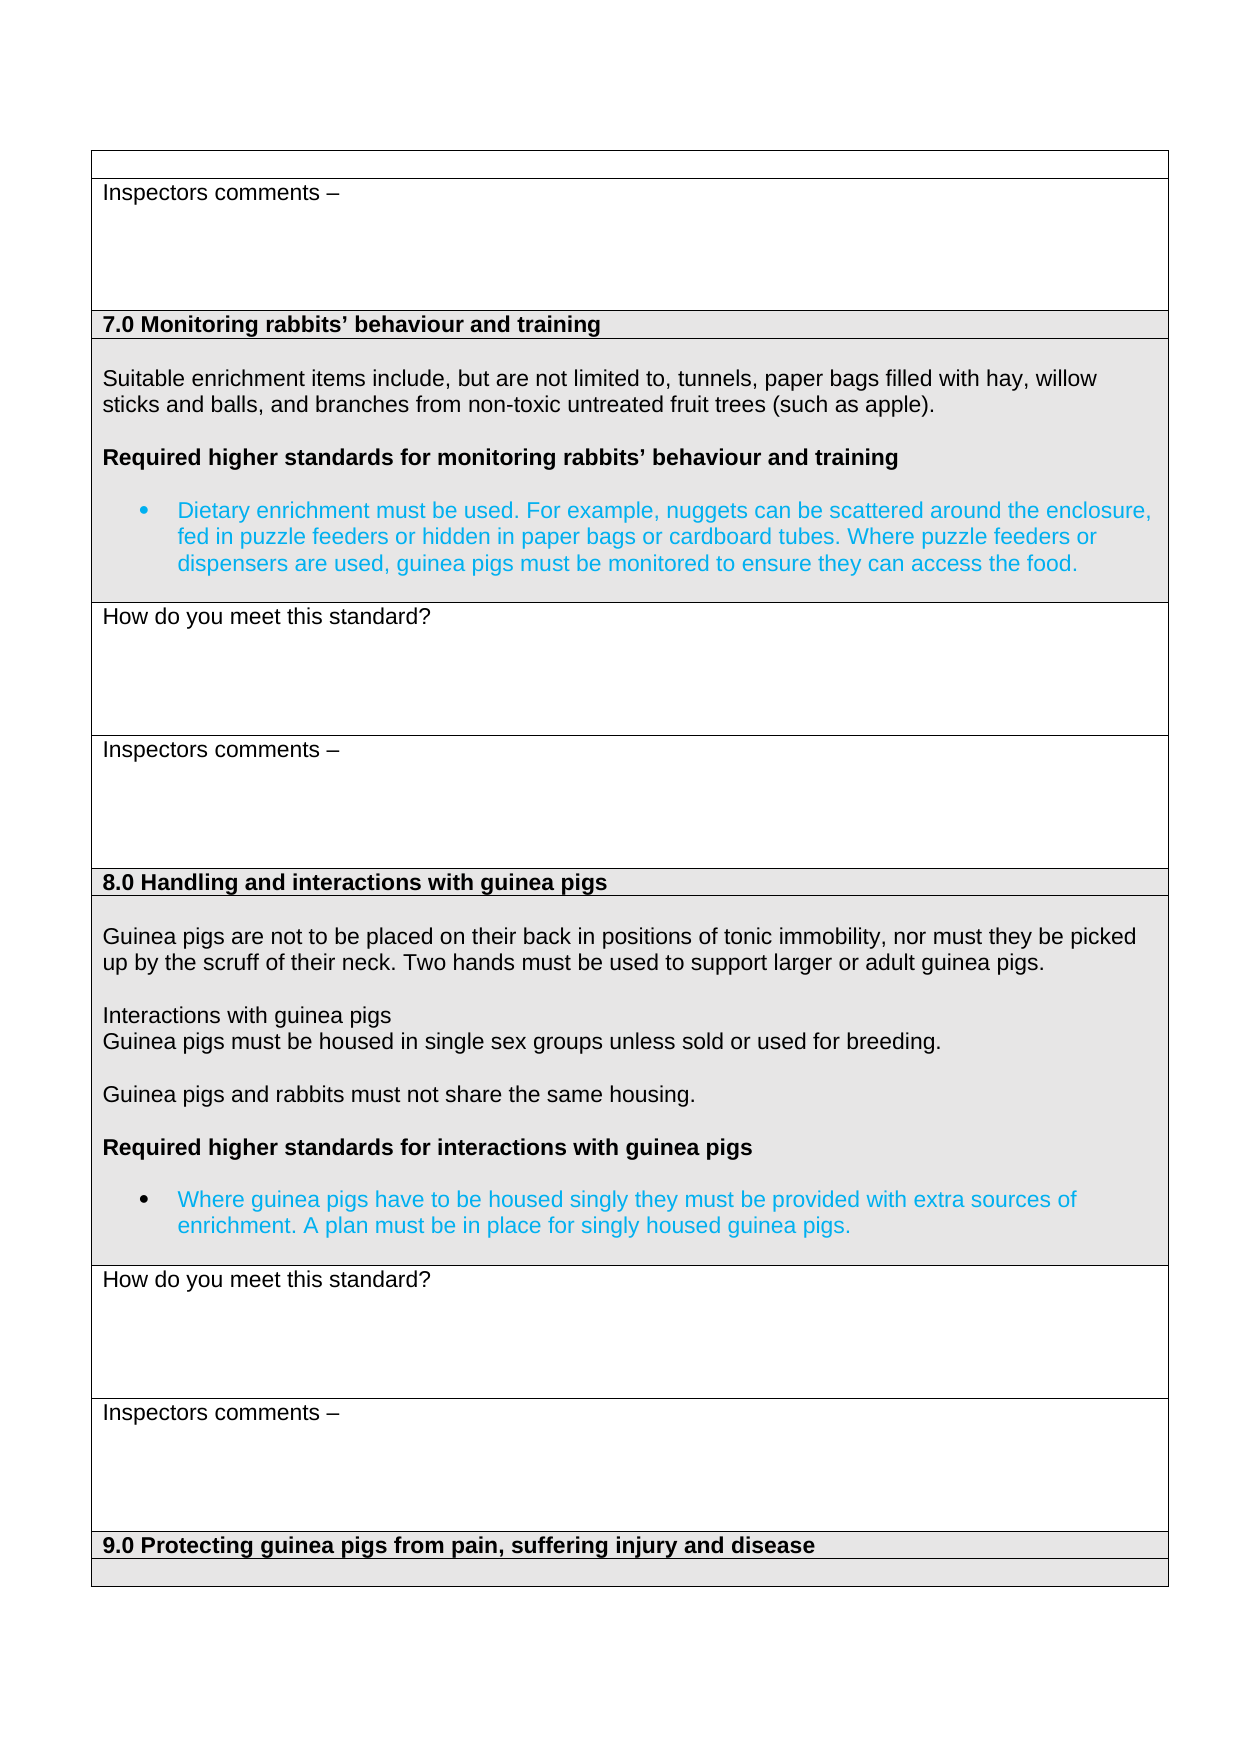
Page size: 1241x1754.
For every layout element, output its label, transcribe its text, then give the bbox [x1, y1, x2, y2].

table_cell How do you meet this standard? [92, 603, 1168, 735]
table_cell Suitable enrichment items include, but are not limited to, tunnels, paper bags filled with hay, willow sticks and balls, and branches from non-toxic untreated fruit trees (such as apple). Required higher standards for monitoring rabbits’ behaviour and training Dietary enrichment must be used. For example, nuggets can be scattered around the enclosure, fed in puzzle feeders or hidden in paper bags or cardboard tubes. Where puzzle feeders or dispensers are used, guinea pigs must be monitored to ensure they can access the food. [92, 339, 1168, 602]
table_cell Guinea pigs are not to be placed on their back in positions of tonic immobility, nor must they be picked up by the scruff of their neck. Two hands must be used to support larger or adult guinea pigs. Interactions with guinea pigs Guinea pigs must be housed in single sex groups unless sold or used for breeding. Guinea pigs and rabbits must not share the same housing. Required higher standards for interactions with guinea pigs Where guinea pigs have to be housed singly they must be provided with extra sources of enrichment. A plan must be in place for singly housed guinea pigs. [92, 896, 1168, 1265]
table_cell 9.0 Protecting guinea pigs from pain, suffering injury and disease [92, 1532, 1168, 1558]
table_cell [92, 151, 1168, 177]
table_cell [92, 1559, 1168, 1586]
table_cell 7.0 Monitoring rabbits’ behaviour and training [92, 311, 1168, 338]
table_cell How do you meet this standard? [92, 1266, 1168, 1398]
table_cell Inspectors comments – [92, 1399, 1168, 1531]
table_cell Inspectors comments – [92, 179, 1168, 310]
table_cell Inspectors comments – [92, 736, 1168, 868]
table_cell 8.0 Handling and interactions with guinea pigs [92, 869, 1168, 895]
